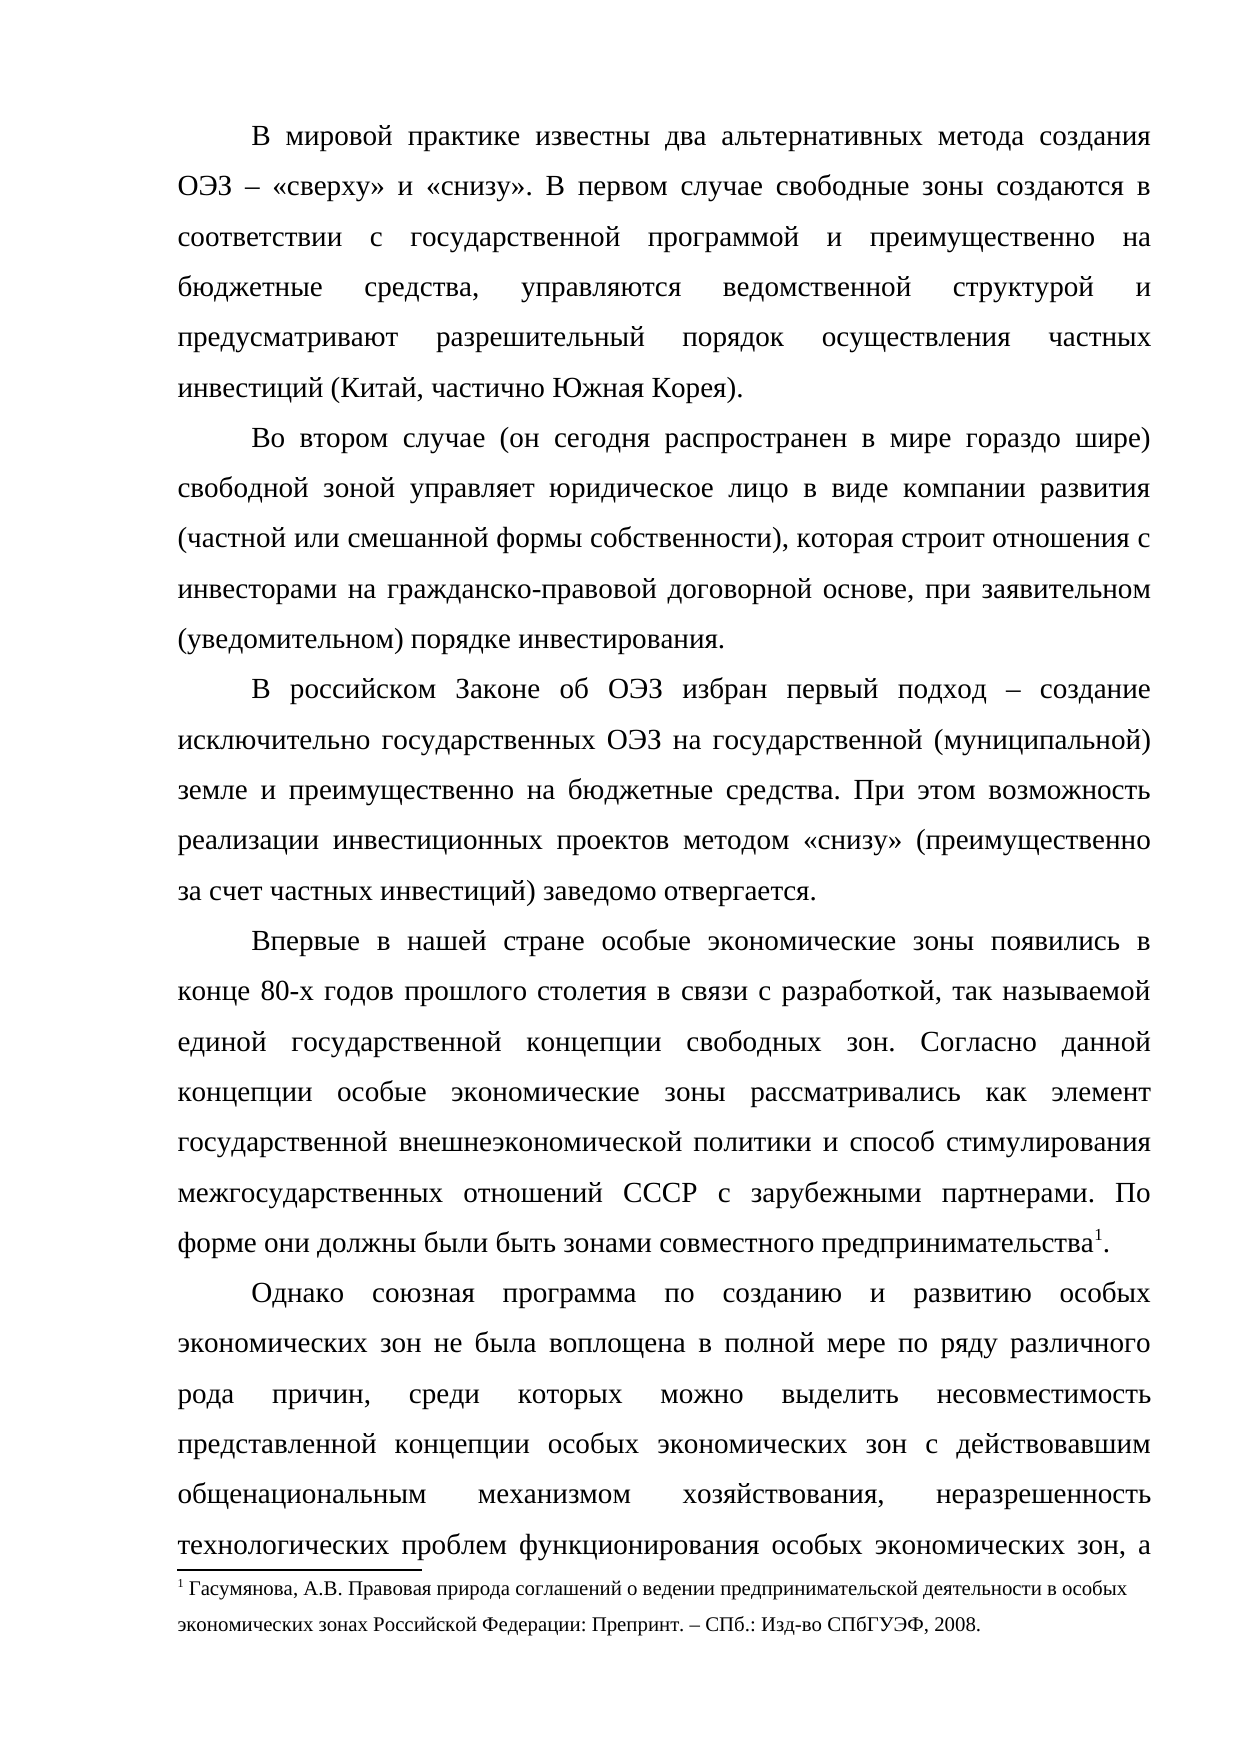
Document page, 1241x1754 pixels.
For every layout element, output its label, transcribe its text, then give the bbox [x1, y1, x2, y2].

list В российском Законе об ОЭЗ избран первый подход – создание исключительно государственных ОЭЗ на государственной (муниципальной) земле и преимущественно на бюджетные средства. При этом возможность реализации инвестиционных проектов методом «снизу» (преимущественно за счет частных инвестиций) заведомо отвергается. [177, 672, 1152, 906]
text В мировой практике известны два альтернативных метода создания ОЭЗ – «сверху» и «снизу». В первом случае свободные зоны создаются в соответствии с государственной программой и преимущественно на бюджетные средства, управляются ведомственной структурой и предусматривают разрешительный порядок осуществления частных инвестиций (Китай, частично Южная Корея). [177, 118, 1152, 403]
text Впервые в нашей стране особые экономические зоны появились в конце 80-х годов прошлого столетия в связи с разработкой, так называемой единой государственной концепции свободных зон. Согласно данной концепции особые экономические зоны рассматривались как элемент государственной внешнеэкономической политики и способ стимулирования межгосударственных отношений СССР с зарубежными партнерами. По форме они должны были быть зонами совместного предпринимательства. [177, 923, 1152, 1258]
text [177, 1275, 1152, 1560]
text Во втором случае (он сегодня распространен в мире гораздо шире) свободной зоной управляет юридическое лицо в виде компании развития (частной или смешанной формы собственности), которая строит отношения с инвесторами на гражданско-правовой договорной основе, при заявительном (уведомительном) порядке инвестирования. [177, 420, 1152, 655]
